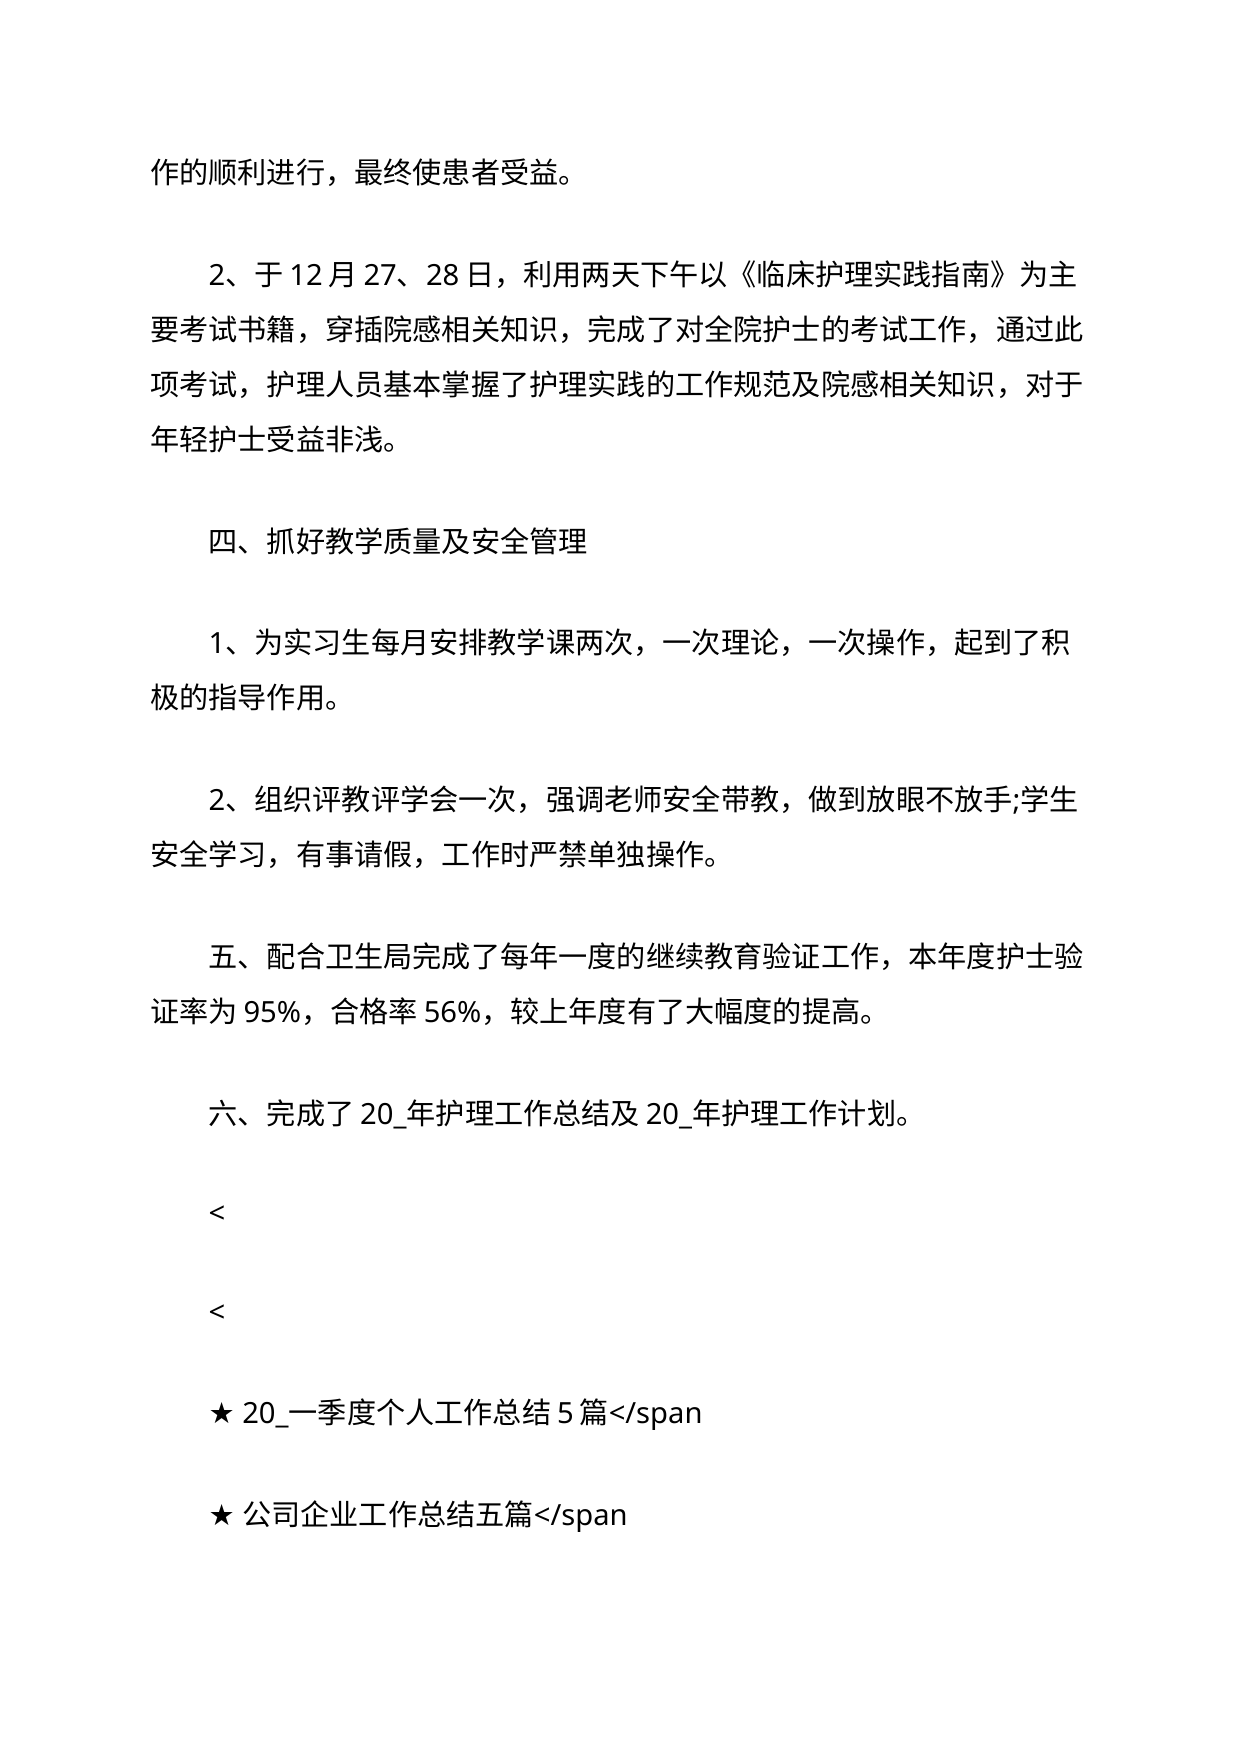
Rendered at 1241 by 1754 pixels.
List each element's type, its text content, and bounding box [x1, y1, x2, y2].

text 六、完成了20_年护理工作总结及20_年护理工作计划。 [150, 1091, 1090, 1133]
text 1、为实习生每月安排教学课两次，一次理论，一次操作，起到了积极的指导作用。 [150, 620, 1090, 717]
text 2、组织评教评学会一次，强调老师安全带教，做到放眼不放手;学生安全学习，有事请假，工作时严禁单独操作。 [150, 777, 1090, 874]
text ★ 公司企业工作总结五篇</span [150, 1491, 1090, 1534]
text < [150, 1192, 1090, 1232]
text 2、于12月27、28日，利用两天下午以《临床护理实践指南》为主要考试书籍，穿插院感相关知识，完成了对全院护士的考试工作，通过此项考试，护理人员基本掌握了护理实践的工作规范及院感相关知识，对于年轻护士受益非浅。 [150, 252, 1090, 459]
text 四、抓好教学质量及安全管理 [150, 518, 1090, 561]
text 五、配合卫生局完成了每年一度的继续教育验证工作，本年度护士验证率为95%，合格率56%，较上年度有了大幅度的提高。 [150, 934, 1090, 1031]
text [150, 150, 1090, 192]
text < [150, 1291, 1090, 1331]
text ★ 20_一季度个人工作总结5篇</span [150, 1389, 1090, 1432]
